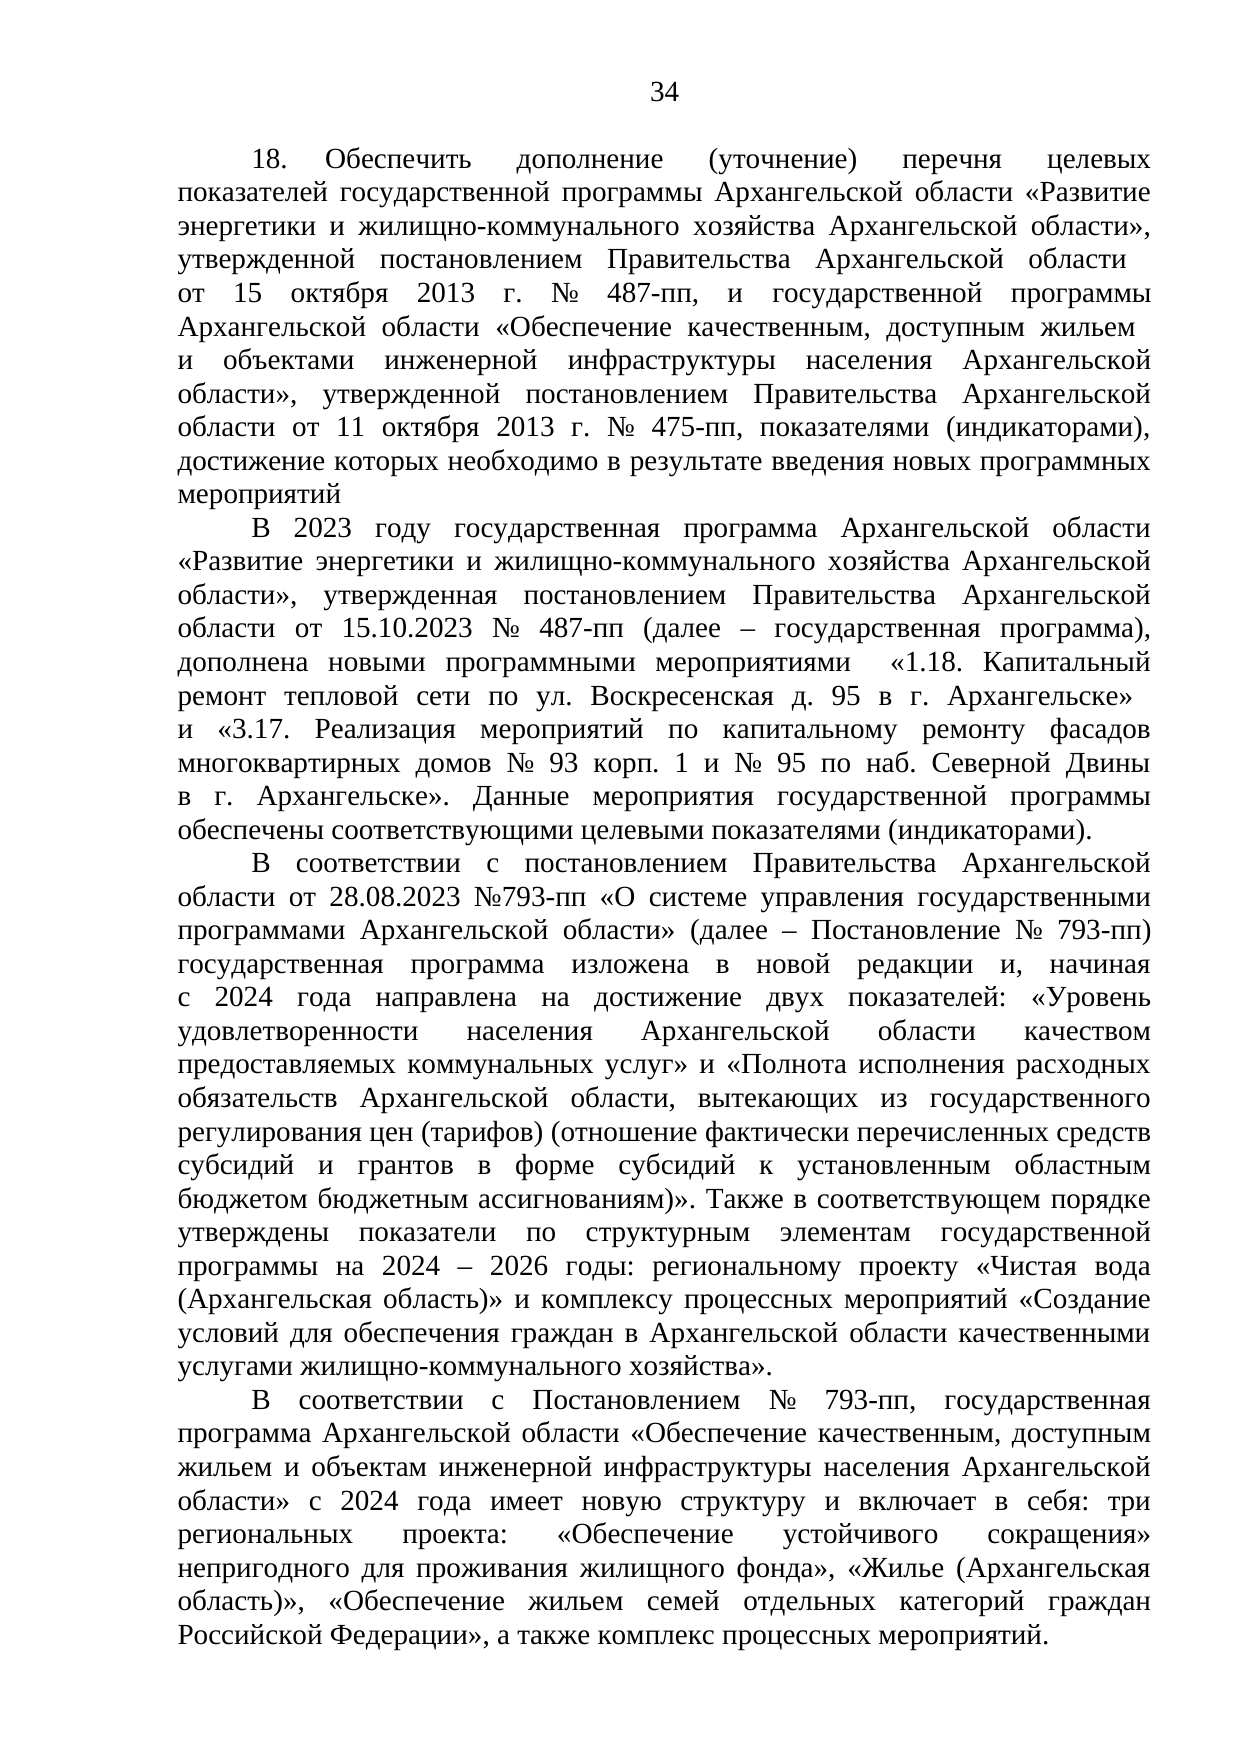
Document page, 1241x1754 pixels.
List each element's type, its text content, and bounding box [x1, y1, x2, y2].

text В соответствии с Постановлением № 793-пп, государственная программа Архангельской области «Обеспечение качественным, доступным жильем и объектам инженерной инфраструктуры населения Архангельской области» с 2024 года имеет новую структуру и включает в себя: три региональных проекта: «Обеспечение устойчивого сокращения» непригодного для проживания жилищного фонда», «Жилье (Архангельская область)», «Обеспечение жильем семей отдельных категорий граждан Российской Федерации», а также комплекс процессных мероприятий. [177, 1382, 1152, 1650]
text В соответствии с постановлением Правительства Архангельской области от 28.08.2023 №793-пп «О системе управления государственными программами Архангельской области» (далее – Постановление № 793-пп) государственная программа изложена в новой редакции и, начиная с 2024 года направлена на достижение двух показателей: «Уровень удовлетворенности населения Архангельской области качеством предоставляемых коммунальных услуг» и «Полнота исполнения расходных обязательств Архангельской области, вытекающих из государственного регулирования цен (тарифов) (отношение фактически перечисленных средств субсидий и грантов в форме субсидий к установленным областным бюджетом бюджетным ассигнованиям)». Также в соответствующем порядке утверждены показатели по структурным элементам государственной программы на 2024 – 2026 годы: региональному проекту «Чистая вода (Архангельская область)» и комплексу процессных мероприятий «Создание условий для обеспечения граждан в Архангельской области качественными услугами жилищно-коммунального хозяйства». [177, 845, 1152, 1382]
list Обеспечить дополнение (уточнение) перечня целевых показателей государственной программы Архангельской области «Развитие энергетики и жилищно-коммунального хозяйства Архангельской области», утвержденной постановлением Правительства Архангельской области от 15 октября 2013 г. № 487-пп, и государственной программы Архангельской области «Обеспечение качественным, доступным жильем и объектами инженерной инфраструктуры населения Архангельской области», утвержденной постановлением Правительства Архангельской области от 11 октября 2013 г. № 475-пп, показателями (индикаторами), достижение которых необходимо в результате введения новых программных мероприятий [177, 141, 1152, 510]
text В 2023 году государственная программа Архангельской области «Развитие энергетики и жилищно-коммунального хозяйства Архангельской области», утвержденная постановлением Правительства Архангельской области от 15.10.2023 № 487-пп (далее – государственная программа), дополнена новыми программными мероприятиями «1.18. Капитальный ремонт тепловой сети по ул. Воскресенская д. 95 в г. Архангельске» и «3.17. Реализация мероприятий по капитальному ремонту фасадов многоквартирных домов № 93 корп. 1 и № 95 по наб. Северной Двины в г. Архангельске». Данные мероприятия государственной программы обеспечены соответствующими целевыми показателями (индикаторами). [177, 510, 1152, 845]
